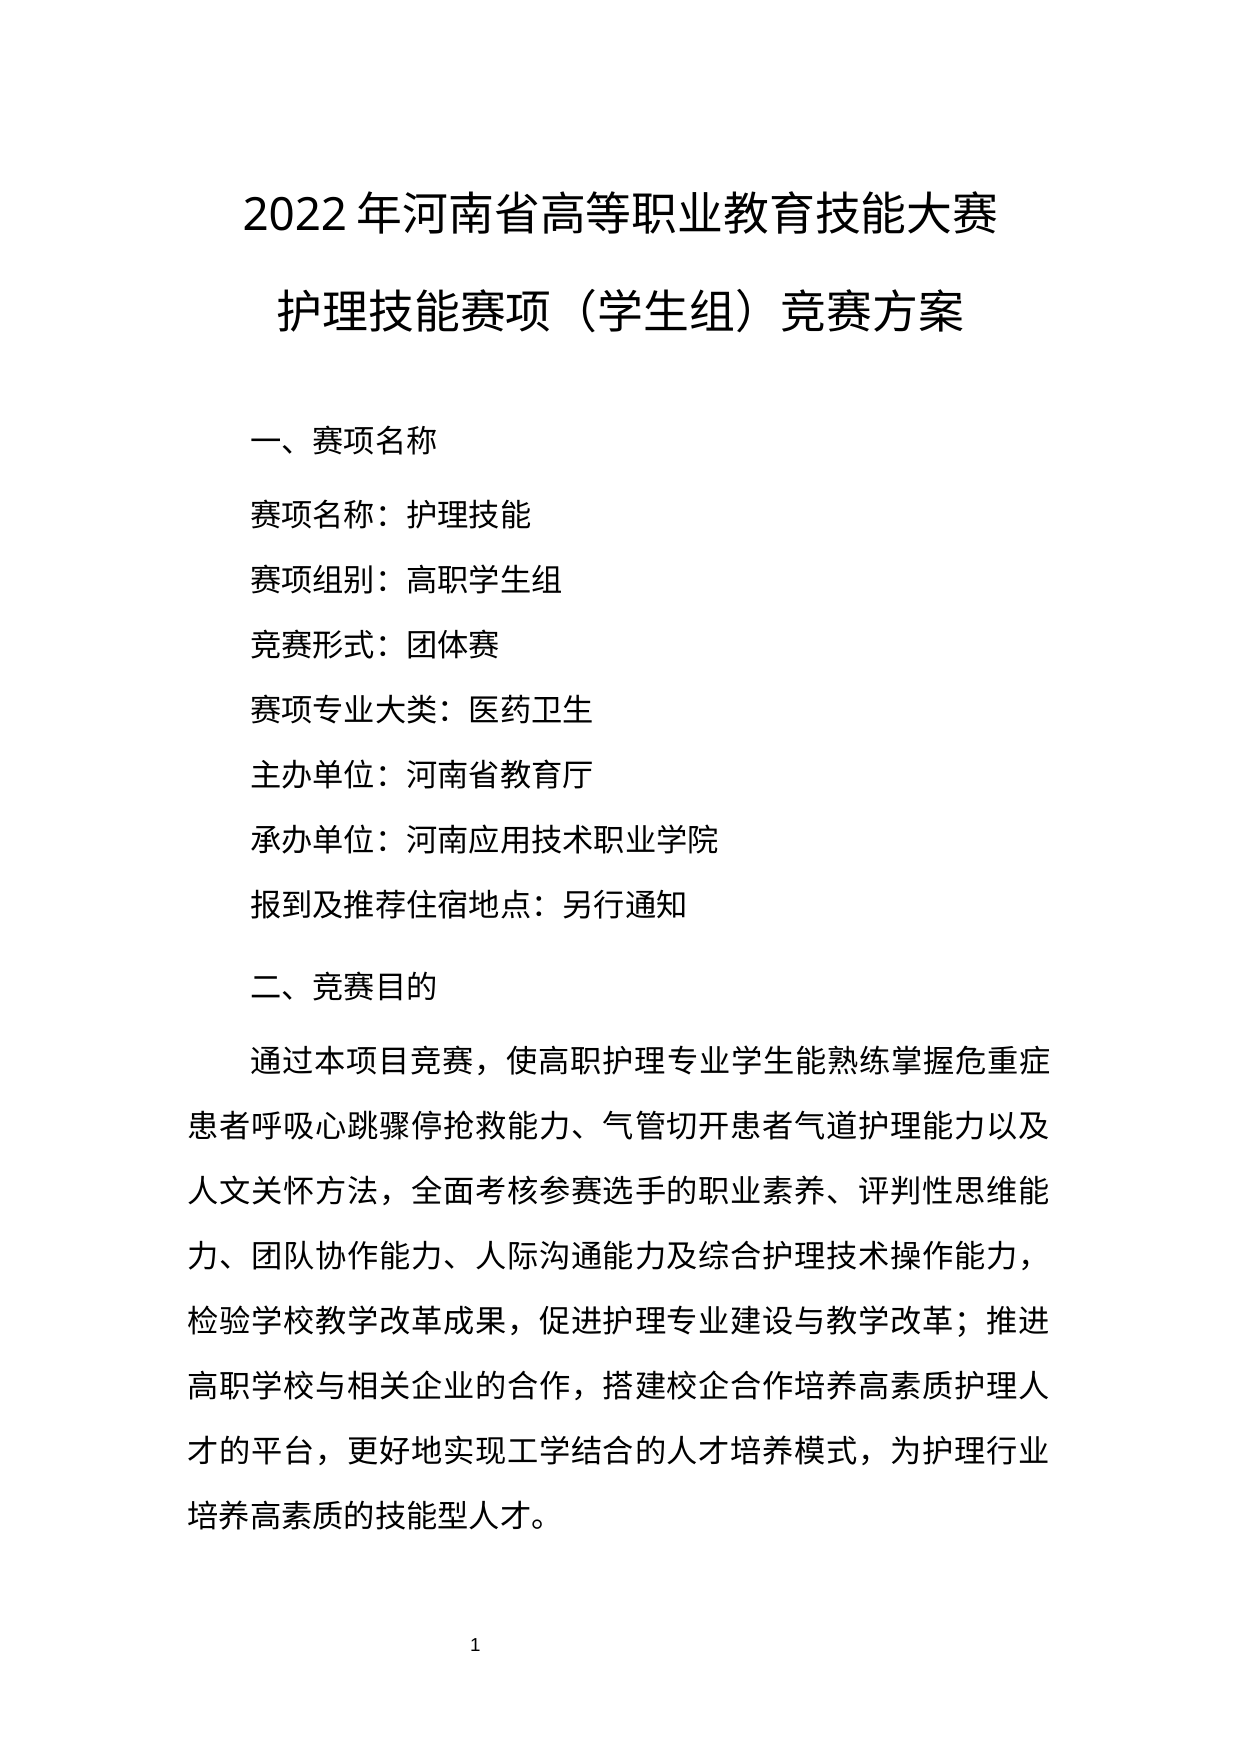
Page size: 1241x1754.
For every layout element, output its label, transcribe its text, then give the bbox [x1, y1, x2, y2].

text 通过本项目竞赛，使高职护理专业学生能熟练掌握危重症患者呼吸心跳骤停抢救能力、气管切开患者气道护理能力以及人文关怀方法，全面考核参赛选手的职业素养、评判性思维能力、团队协作能力、人际沟通能力及综合护理技术操作能力，检验学校教学改革成果，促进护理专业建设与教学改革；推进高职学校与相关企业的合作，搭建校企合作培养高素质护理人才的平台，更好地实现工学结合的人才培养模式，为护理行业培养高素质的技能型人才。 [187, 1026, 1053, 1546]
text 一、赛项名称 [187, 406, 1053, 464]
text 赛项组别：高职学生组 [187, 545, 1053, 610]
text 二、竞赛目的 [187, 952, 1053, 1010]
text 主办单位：河南省教育厅 [187, 740, 1053, 805]
text 护理技能赛项（学生组）竞赛方案 [187, 259, 1053, 357]
text 赛项专业大类：医药卫生 [187, 675, 1053, 740]
text 竞赛形式：团体赛 [187, 610, 1053, 675]
text 报到及推荐住宿地点：另行通知 [187, 870, 1053, 935]
text 2022年河南省高等职业教育技能大赛 [187, 162, 1053, 259]
text 赛项名称：护理技能 [187, 480, 1053, 545]
text 承办单位：河南应用技术职业学院 [187, 805, 1053, 870]
